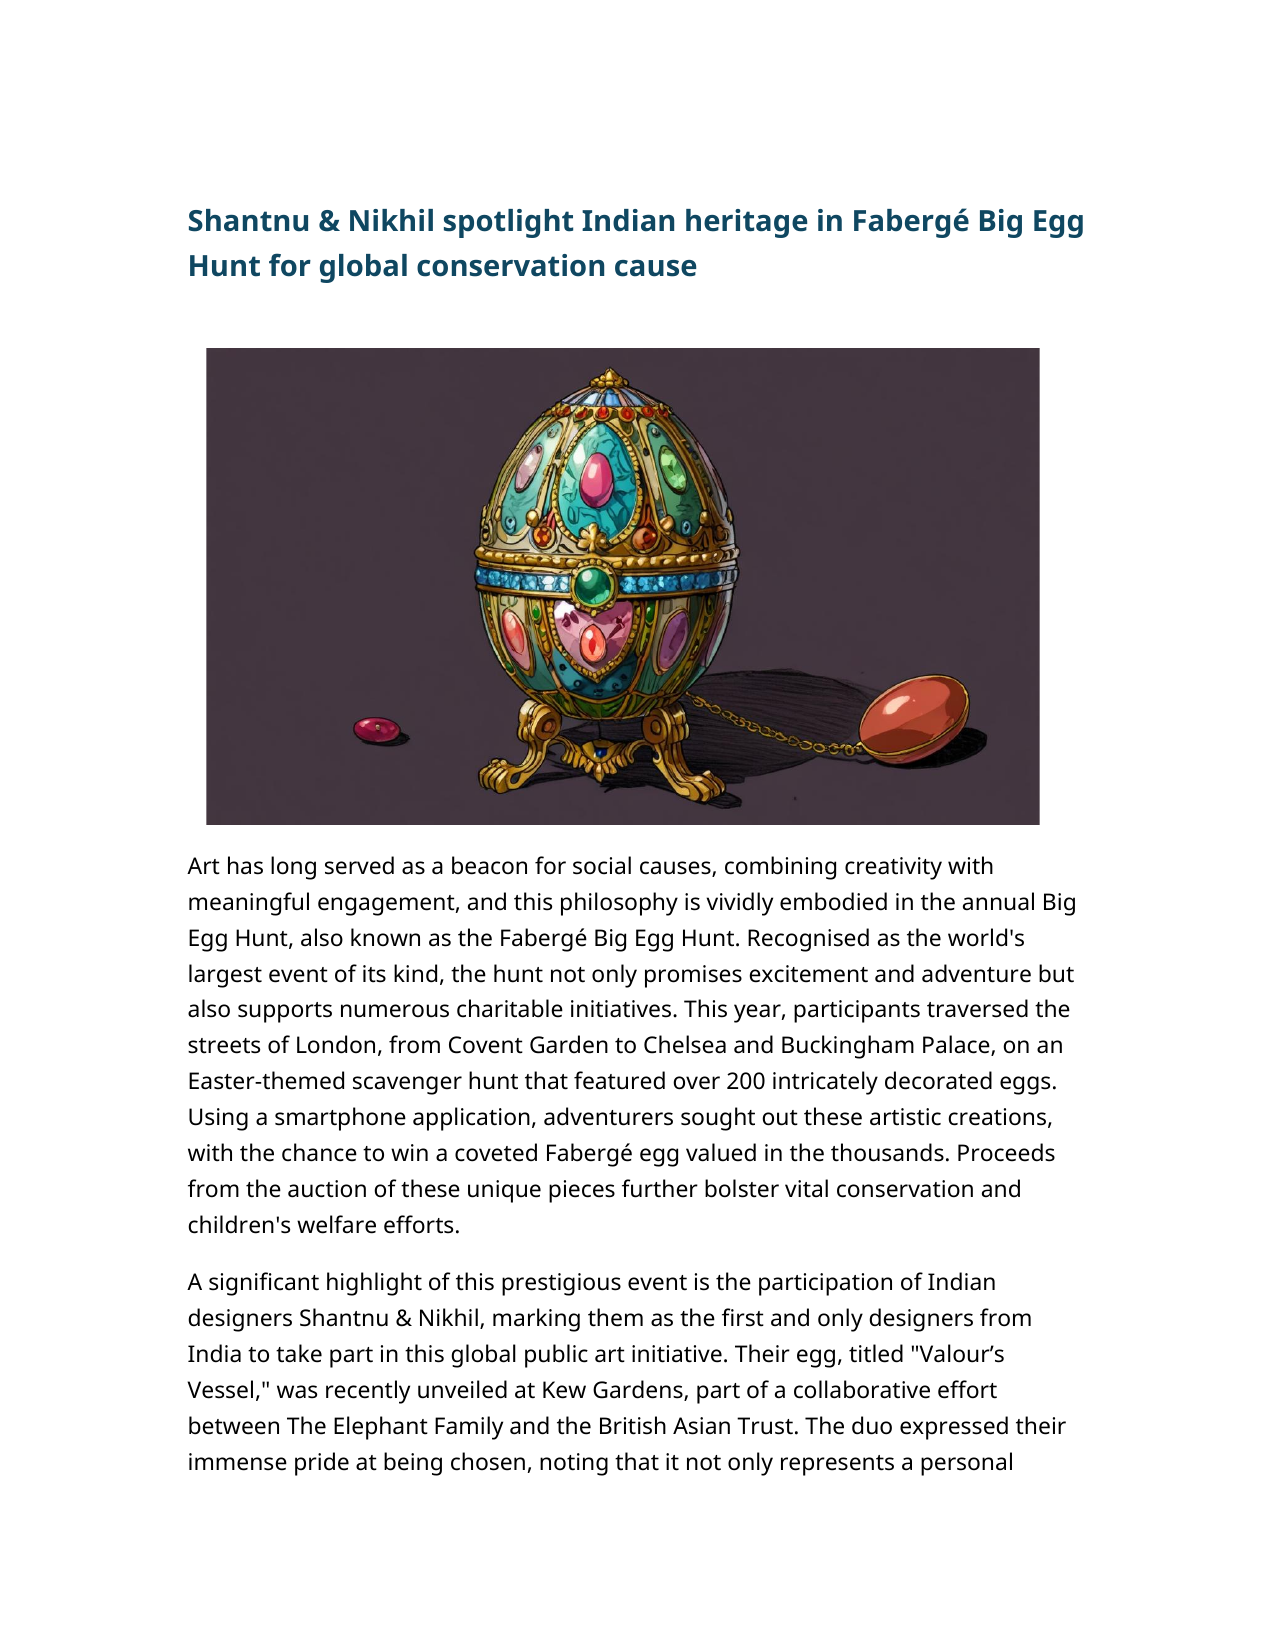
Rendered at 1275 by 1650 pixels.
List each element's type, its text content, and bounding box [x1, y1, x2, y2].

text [187, 1266, 1087, 1477]
text Art has long served as a beacon for social causes, combining creativity with meaningful engagement, and this philosophy is vividly embodied in the annual Big Egg Hunt, also known as the Fabergé Big Egg Hunt. Recognised as the world's largest event of its kind, the hunt not only promises excitement and adventure but also supports numerous charitable initiatives. This year, participants traversed the streets of London, from Covent Garden to Chelsea and Buckingham Palace, on an Easter-themed scavenger hunt that featured over 200 intricately decorated eggs. Using a smartphone application, adventurers sought out these artistic creations, with the chance to win a coveted Fabergé egg valued in the thousands. Proceeds from the auction of these unique pieces further bolster vital conservation and children's welfare efforts. [187, 850, 1087, 1240]
picture [206, 348, 1040, 825]
subtitle Shantnu & Nikhil spotlight Indian heritage in Fabergé Big Egg Hunt for global conservation cause [187, 200, 1087, 285]
